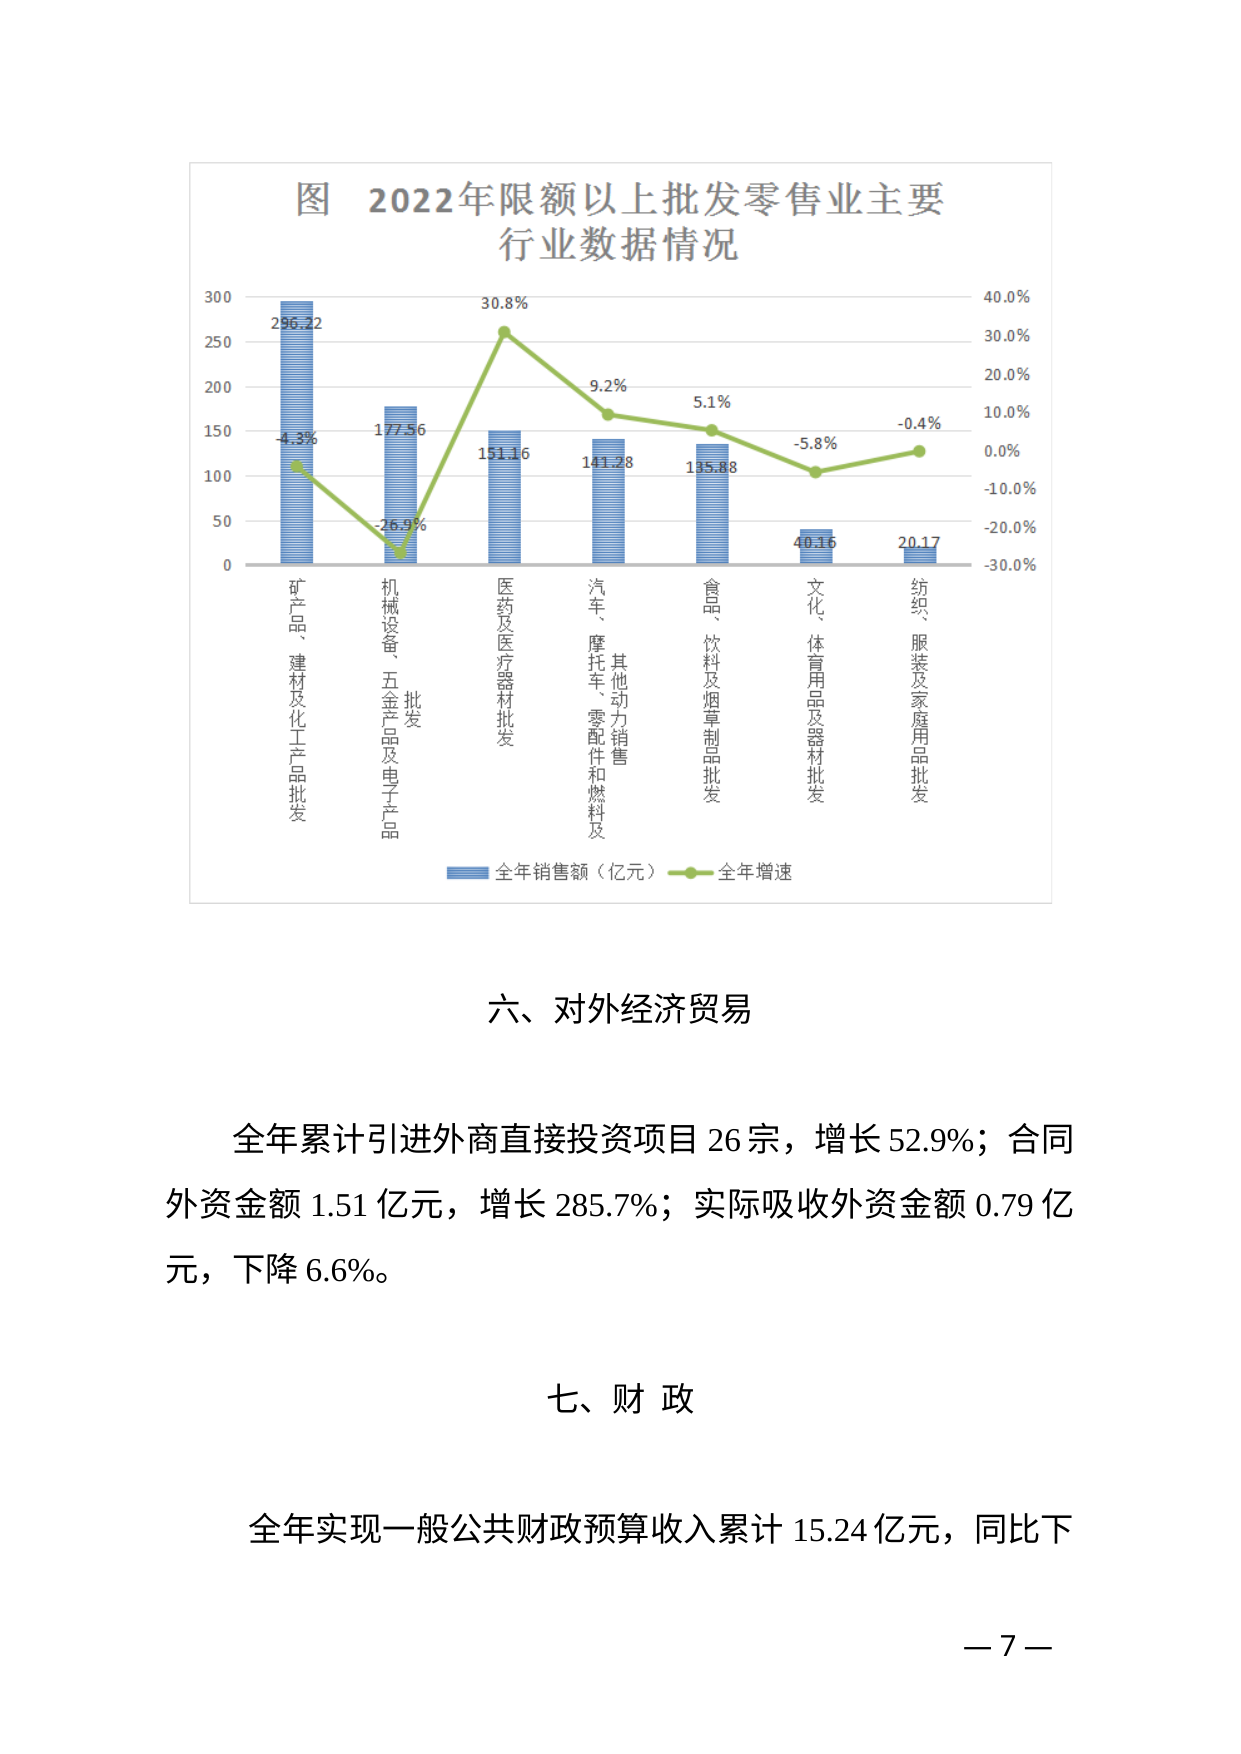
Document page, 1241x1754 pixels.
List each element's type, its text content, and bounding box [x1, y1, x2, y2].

text 七、财 政 [165, 1364, 1075, 1429]
text 六、对外经济贸易 [165, 974, 1075, 1039]
picture [188, 162, 1053, 904]
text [165, 1494, 1075, 1559]
text 全年累计引进外商直接投资项目26宗，增长52.9%；合同外资金额1.51亿元，增长285.7%；实际吸收外资金额0.79亿元，下降6.6%。 [165, 1104, 1075, 1299]
